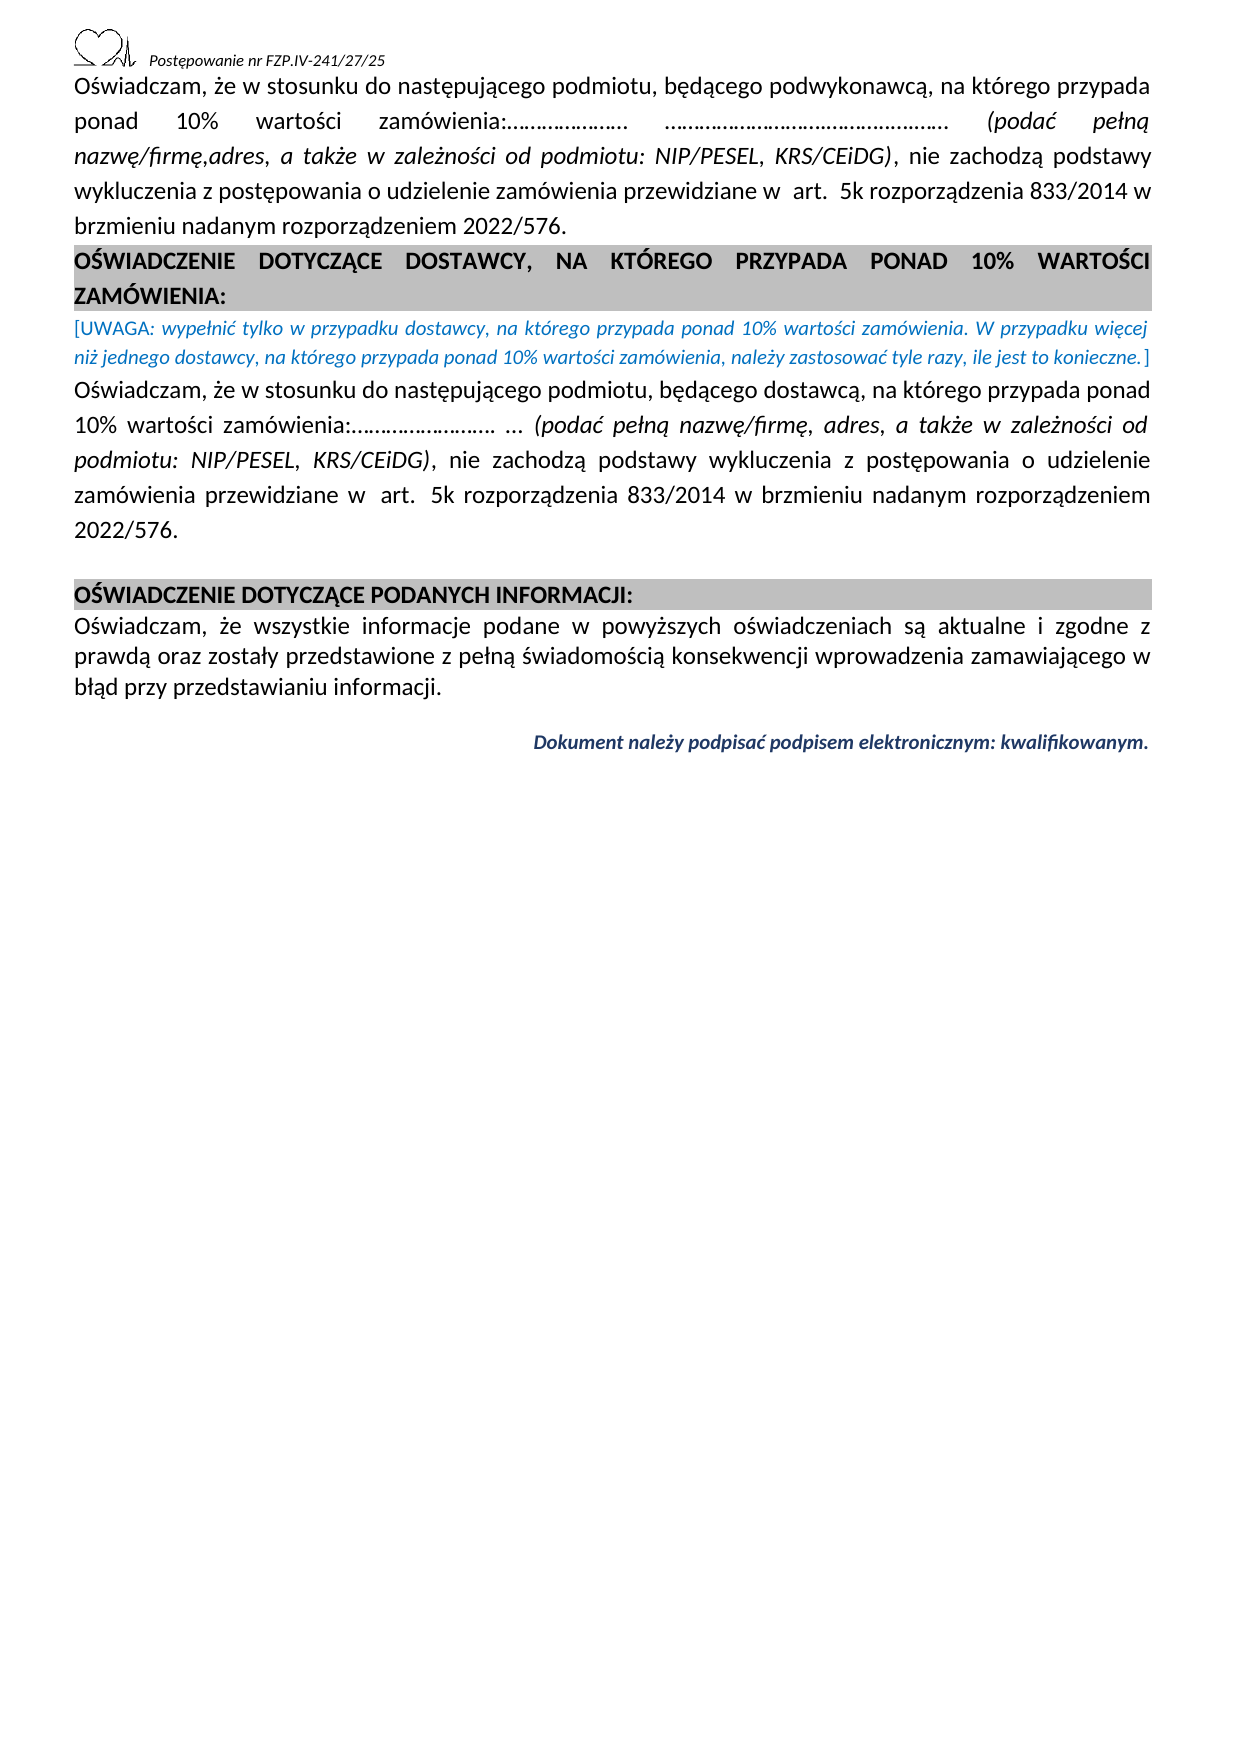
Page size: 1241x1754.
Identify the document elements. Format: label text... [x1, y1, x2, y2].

text OŚWIADCZENIE DOTYCZĄCE DOSTAWCY, NA KTÓREGO PRZYPADA PONAD 10% WARTOŚCI ZAMÓWIENIA: [74, 245, 1152, 311]
picture [73, 29, 137, 67]
text OŚWIADCZENIE DOTYCZĄCE PODANYCH INFORMACJI: [74, 579, 1152, 610]
text Dokument należy podpisać podpisem elektronicznym: kwalifikowanym. [74, 729, 1152, 755]
text Oświadczam, że w stosunku do następującego podmiotu, będącego dostawcą, na którego przypada ponad 10% wartości zamówienia:……………………. … (podać pełną nazwę/firmę, adres, a także w zależności od podmiotu: NIP/PESEL, KRS/CEiDG), nie zachodzą podstawy wykluczenia z postępowania o udzielenie zamówienia przewidziane w art. 5k rozporządzenia 833/2014 w brzmieniu nadanym rozporządzeniem 2022/576. [74, 374, 1152, 544]
text [UWAGA: wypełnić tylko w przypadku dostawcy, na którego przypada ponad 10% wartości zamówienia. W przypadku więcej niż jednego dostawcy, na którego przypada ponad 10% wartości zamówienia, należy zastosować tyle razy, ile jest to konieczne.] [74, 315, 1152, 370]
text Oświadczam, że w stosunku do następującego podmiotu, będącego podwykonawcą, na którego przypada ponad 10% wartości zamówienia:………………… ……………………….………..….…… (podać pełną nazwę/firmę,adres, a także w zależności od podmiotu: NIP/PESEL, KRS/CEiDG), nie zachodzą podstawy wykluczenia z postępowania o udzielenie zamówienia przewidziane w art. 5k rozporządzenia 833/2014 w brzmieniu nadanym rozporządzeniem 2022/576. [74, 70, 1152, 241]
text Oświadczam, że wszystkie informacje podane w powyższych oświadczeniach są aktualne i zgodne z prawdą oraz zostały przedstawione z pełną świadomością konsekwencji wprowadzenia zamawiającego w błąd przy przedstawianiu informacji. [74, 610, 1152, 701]
